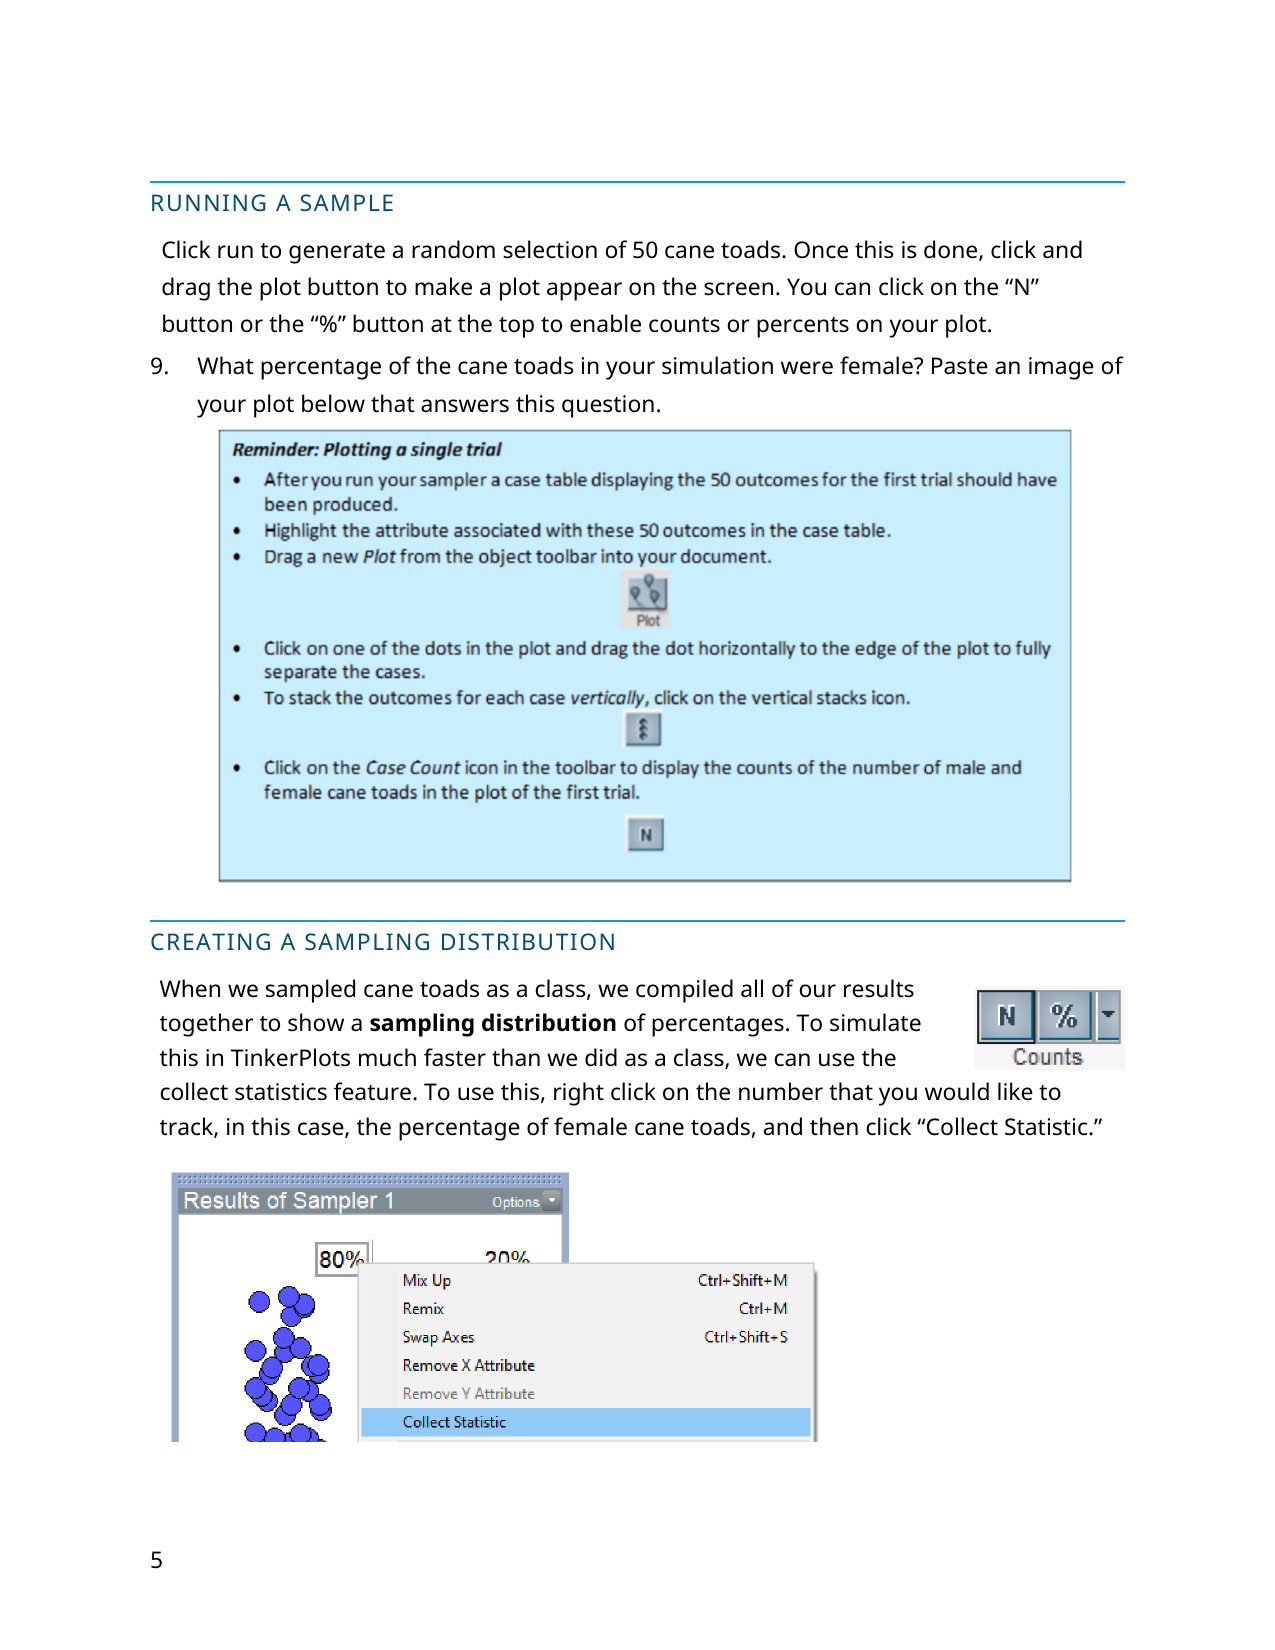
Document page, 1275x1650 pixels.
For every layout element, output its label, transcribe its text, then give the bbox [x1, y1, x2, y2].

subtitle CREATING A SAMPLING DISTRIBUTION [150, 922, 1125, 957]
text When we sampled cane toads as a class, we compiled all of our results together to show a sampling distribution of percentages. To simulate this in TinkerPlots much faster than we did as a class, we can use the collect statistics feature. To use this, right click on the number that you would like to track, in this case, the percentage of female cane toads, and then click “Collect Statistic.” [159, 973, 1125, 1142]
text Click run to generate a random selection of 50 cane toads. Once this is done, click and drag the plot button to make a plot appear on the screen. You can click on the “N” button or the “%” button at the top to enable counts or percents on your plot. [161, 234, 1114, 339]
subtitle running a sample [150, 183, 1125, 218]
picture [974, 986, 1125, 1070]
list What percentage of the cane toads in your simulation were female? Paste an image of your plot below that answers this question. [150, 350, 1125, 419]
picture [203, 429, 1072, 883]
picture [159, 1165, 825, 1442]
